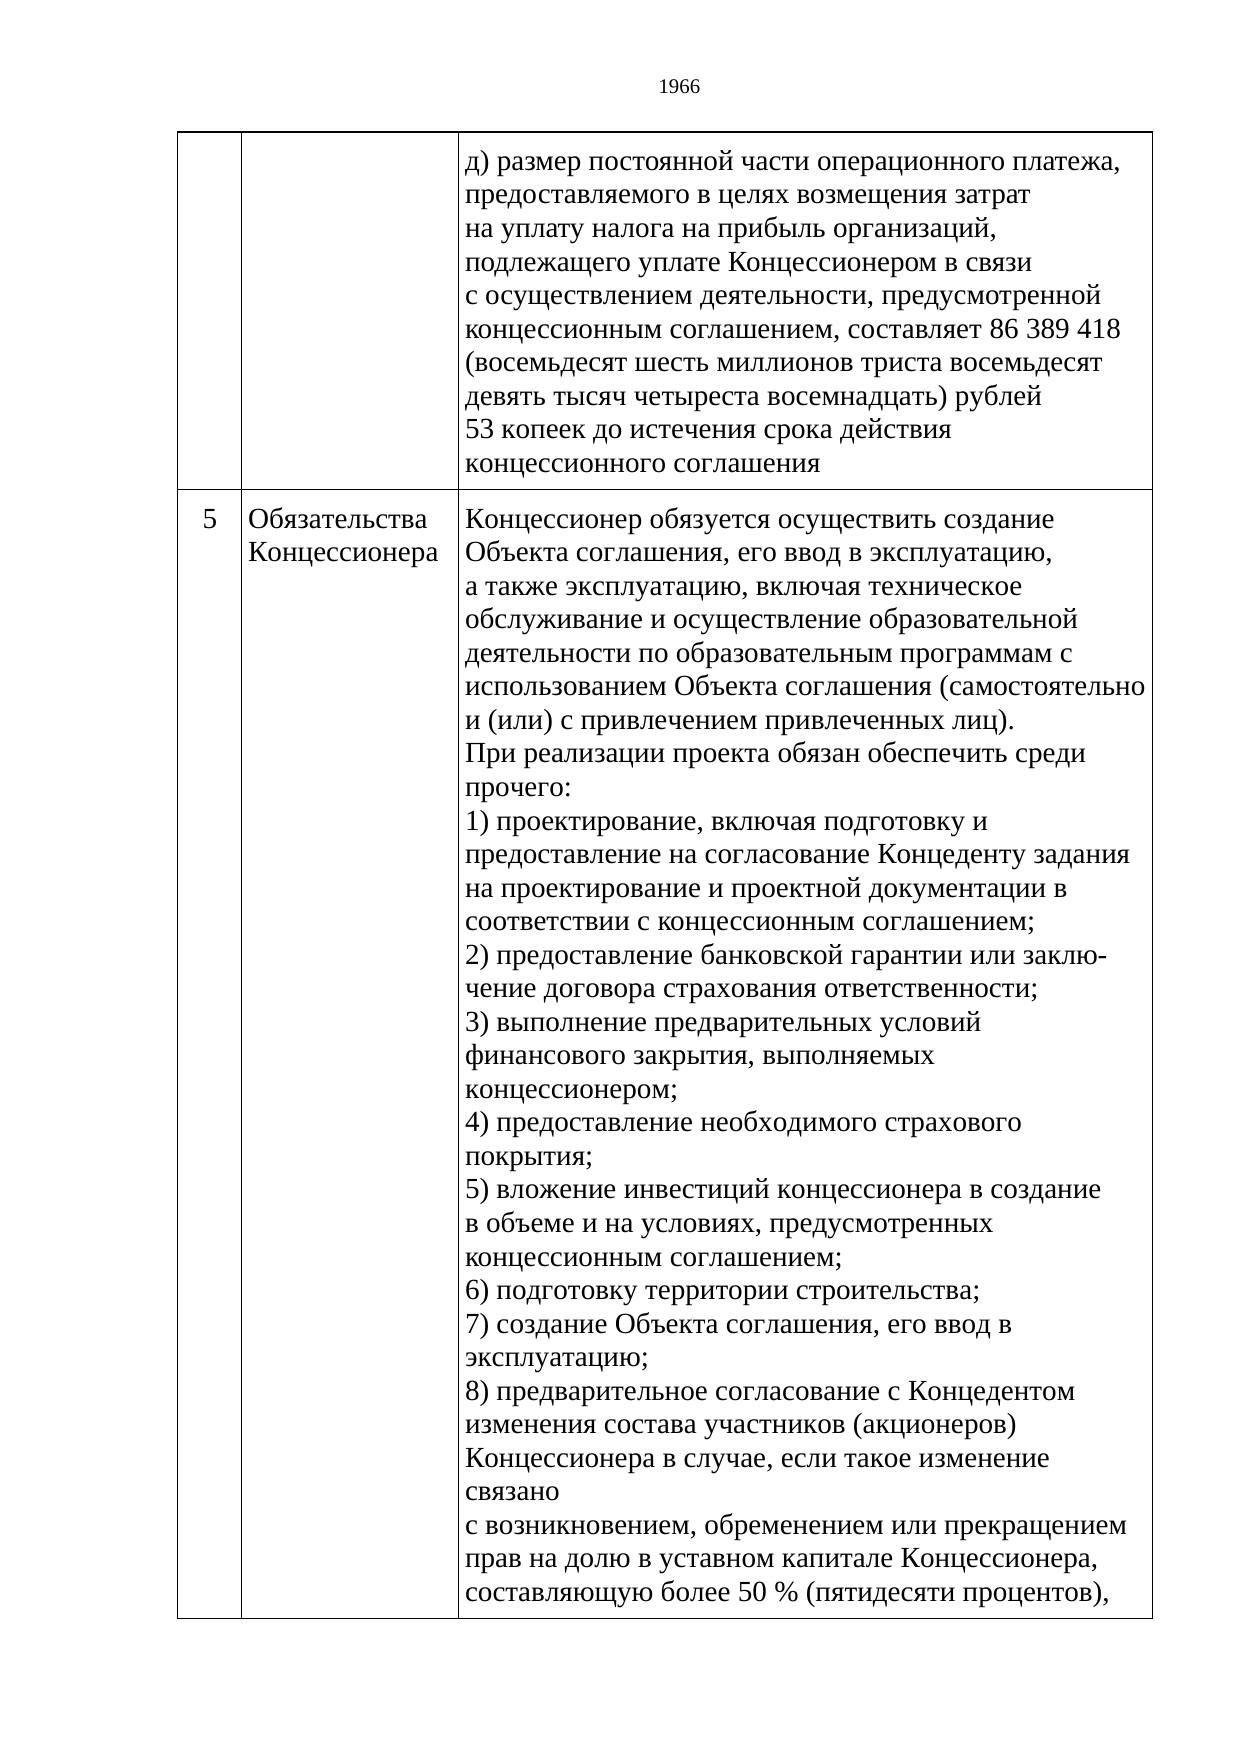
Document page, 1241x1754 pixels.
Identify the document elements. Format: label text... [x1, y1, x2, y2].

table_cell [459, 133, 1152, 489]
table_cell 5 [178, 490, 241, 1618]
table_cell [459, 490, 1152, 1618]
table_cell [242, 133, 458, 489]
table_cell 4 [178, 133, 241, 489]
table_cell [242, 490, 458, 1618]
